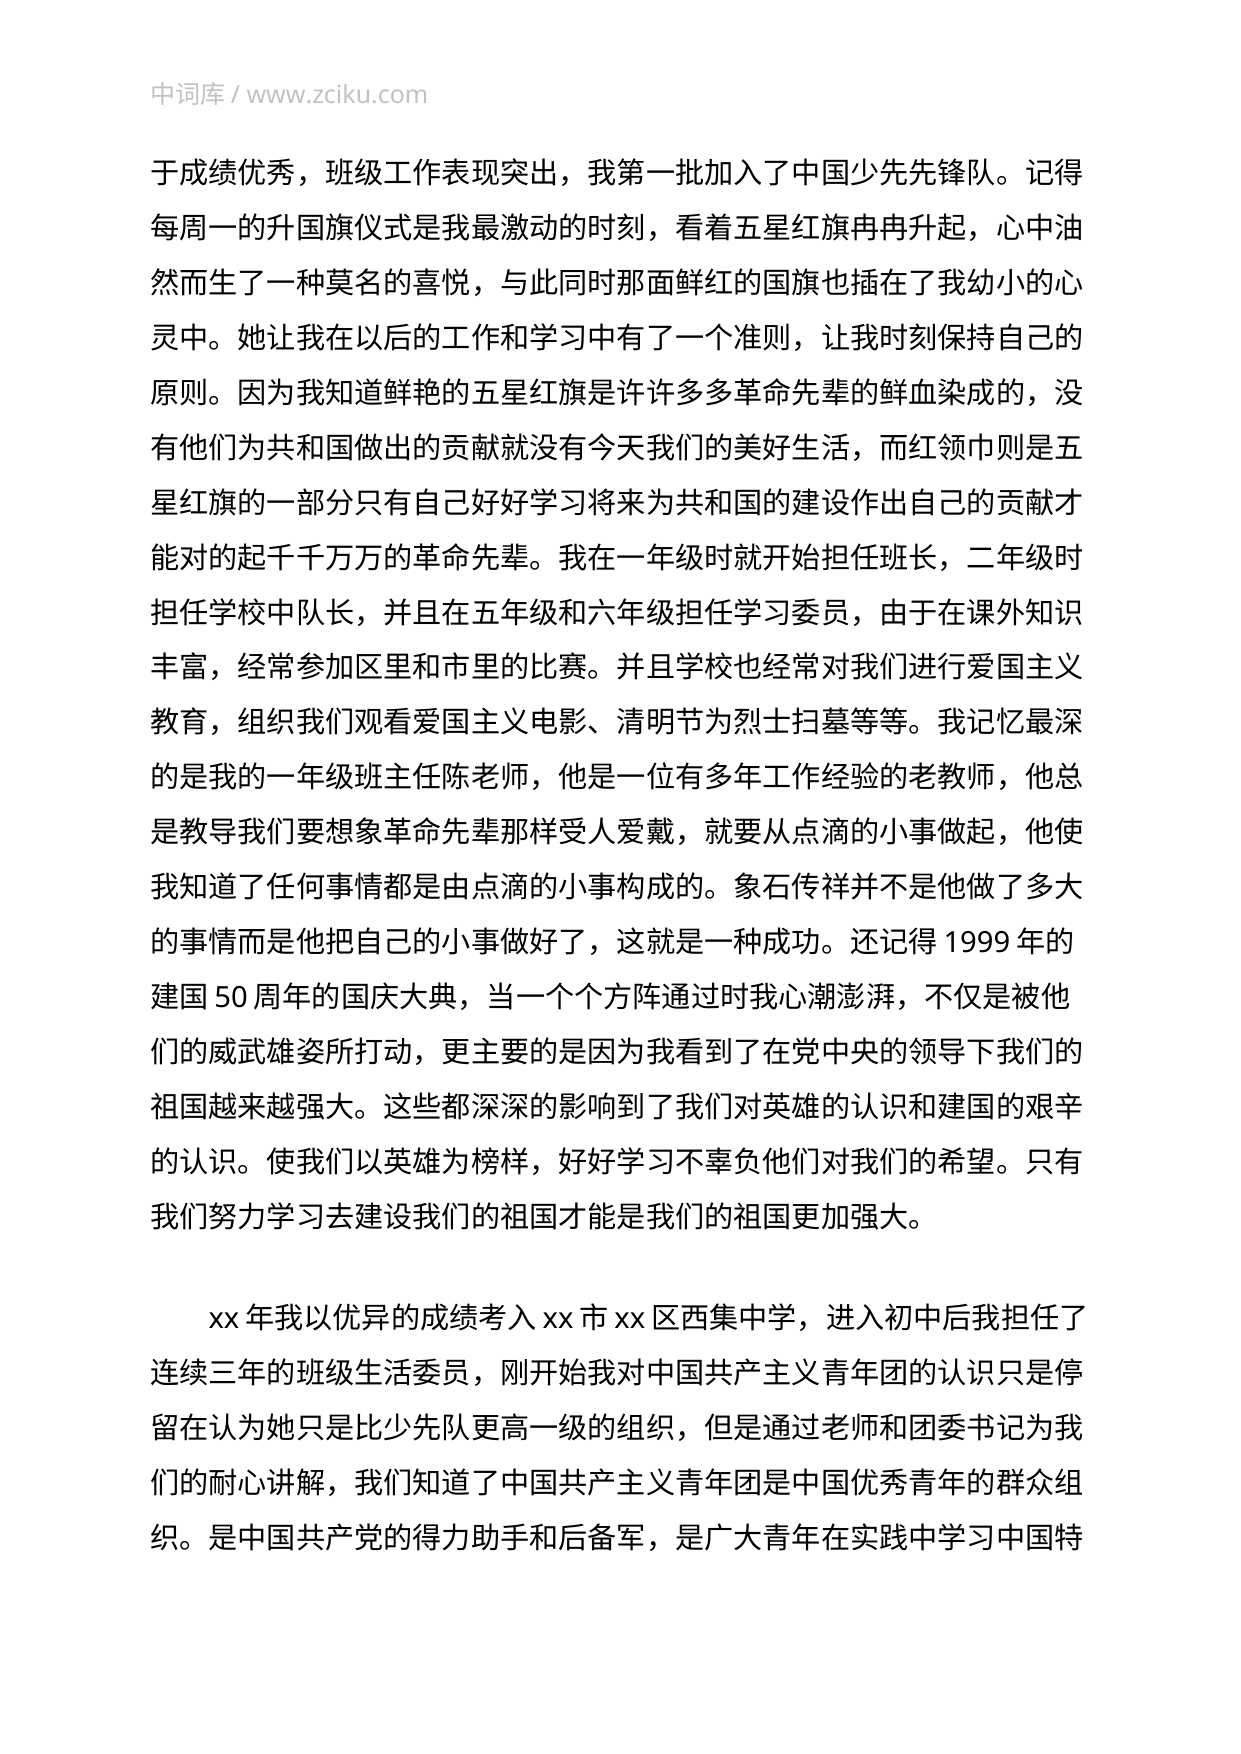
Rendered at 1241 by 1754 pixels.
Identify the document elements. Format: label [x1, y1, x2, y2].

text [150, 1295, 1090, 1557]
text [150, 150, 1090, 1236]
